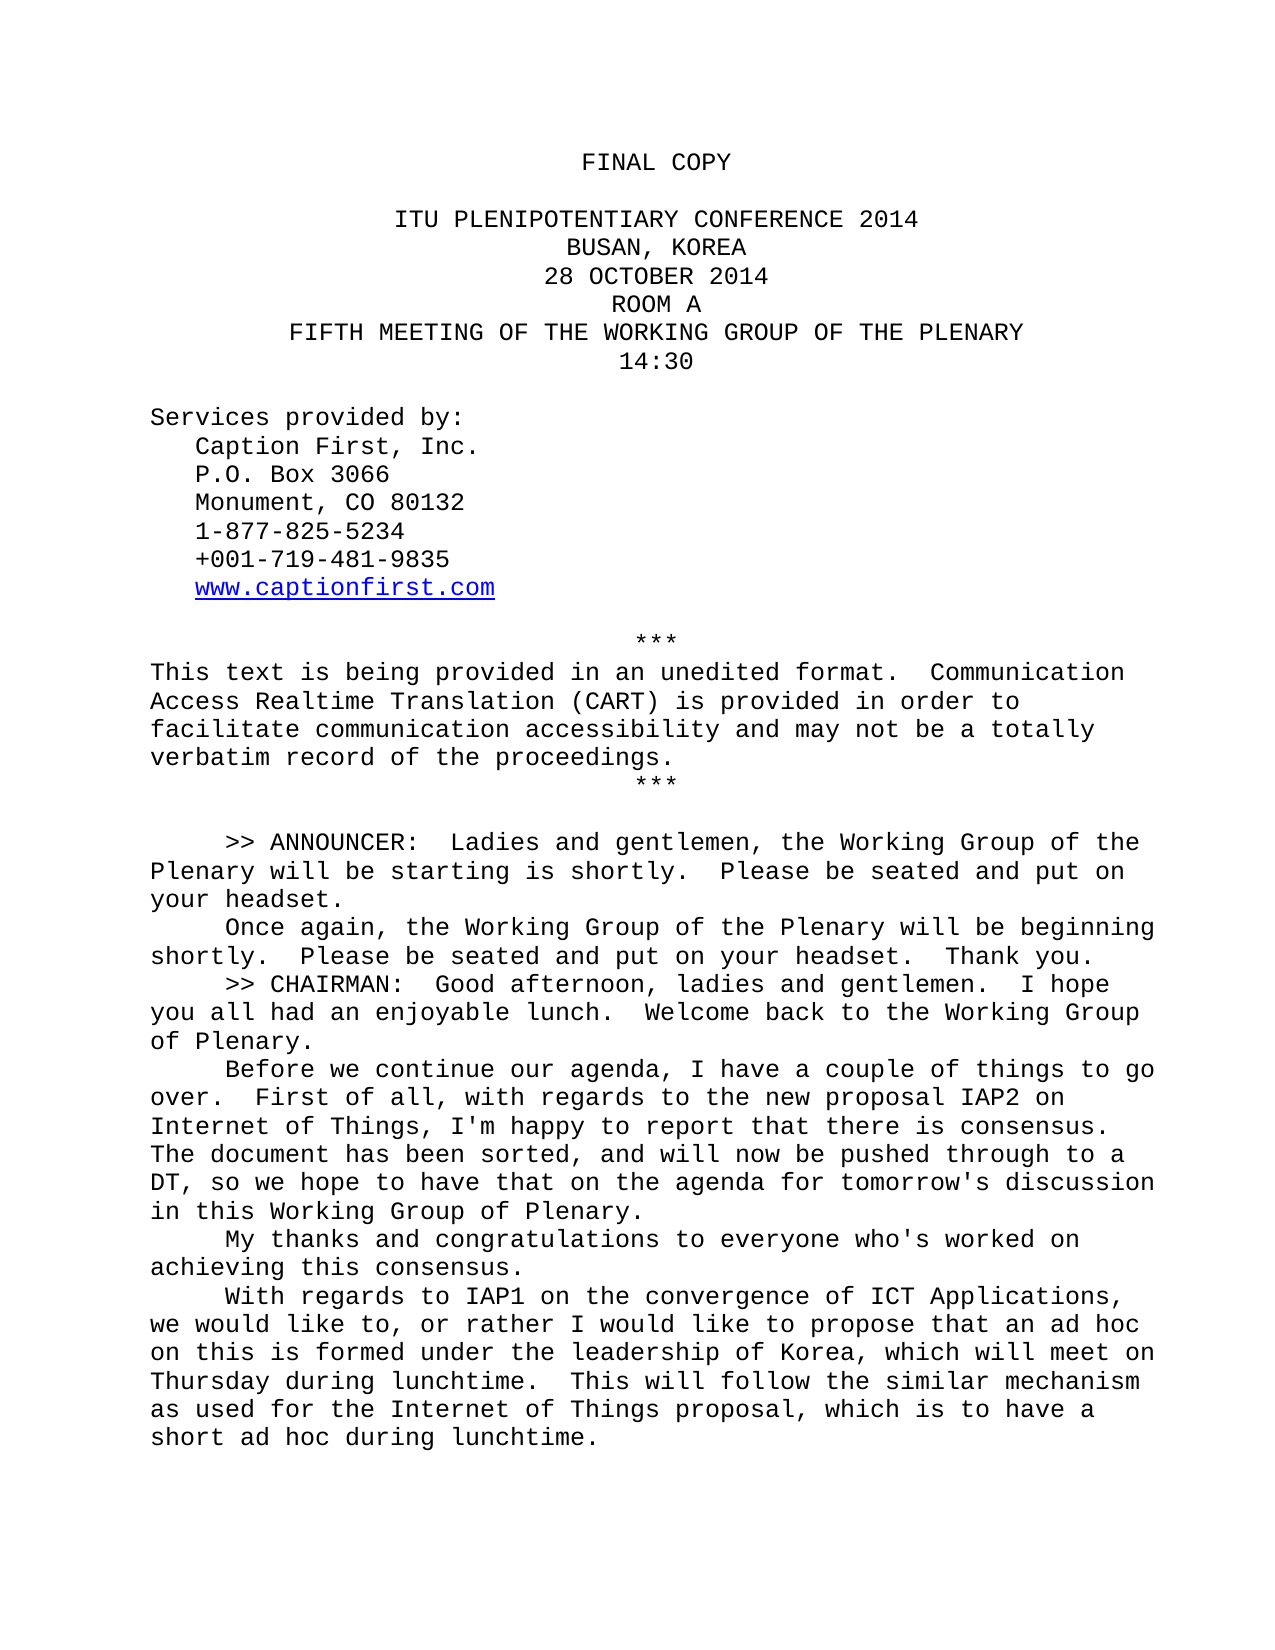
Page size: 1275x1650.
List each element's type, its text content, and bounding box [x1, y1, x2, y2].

text ROOM A [150, 292, 1162, 320]
text 14:30 [150, 348, 1162, 377]
text BUSAN, KOREA [150, 235, 1162, 263]
text ITU PLENIPOTENTIARY CONFERENCE 2014 [150, 207, 1162, 235]
text >> CHAIRMAN: Good afternoon, ladies and gentlemen. I hope you all had an enjoyable lunch. Welcome back to the Working Group of Plenary. [150, 972, 1162, 1057]
text Once again, the Working Group of the Plenary will be beginning shortly. Please be seated and put on your headset. Thank you. [150, 915, 1162, 972]
text Caption First, Inc. [150, 433, 1162, 462]
text FIFTH MEETING OF THE WORKING GROUP OF THE PLENARY [150, 320, 1162, 348]
text 1-877-825-5234 [150, 518, 1162, 547]
text Before we continue our agenda, I have a couple of things to go over. First of all, with regards to the new proposal IAP2 on Internet of Things, I'm happy to report that there is consensus. The document has been sorted, and will now be pushed through to a DT, so we hope to have that on the agenda for tomorrow's discussion in this Working Group of Plenary. [150, 1057, 1162, 1227]
text >> ANNOUNCER: Ladies and gentlemen, the Working Group of the Plenary will be starting is shortly. Please be seated and put on your headset. [150, 830, 1162, 915]
text +001-719-481-9835 [150, 547, 1162, 575]
text With regards to IAP1 on the convergence of ICT Applications, we would like to, or rather I would like to propose that an ad hoc on this is formed under the leadership of Korea, which will meet on Thursday during lunchtime. This will follow the similar mechanism as used for the Internet of Things proposal, which is to have a short ad hoc during lunchtime. [150, 1283, 1162, 1453]
text My thanks and congratulations to everyone who's worked on achieving this consensus. [150, 1227, 1162, 1283]
text *** [150, 632, 1162, 660]
text Services provided by: [150, 405, 1162, 433]
text www.captionfirst.com [150, 575, 1162, 603]
text FINAL COPY [150, 150, 1162, 178]
text This text is being provided in an unedited format. Communication Access Realtime Translation (CART) is provided in order to facilitate communication accessibility and may not be a totally verbatim record of the proceedings. [150, 660, 1162, 773]
text *** [150, 773, 1162, 802]
text 28 OCTOBER 2014 [150, 263, 1162, 292]
